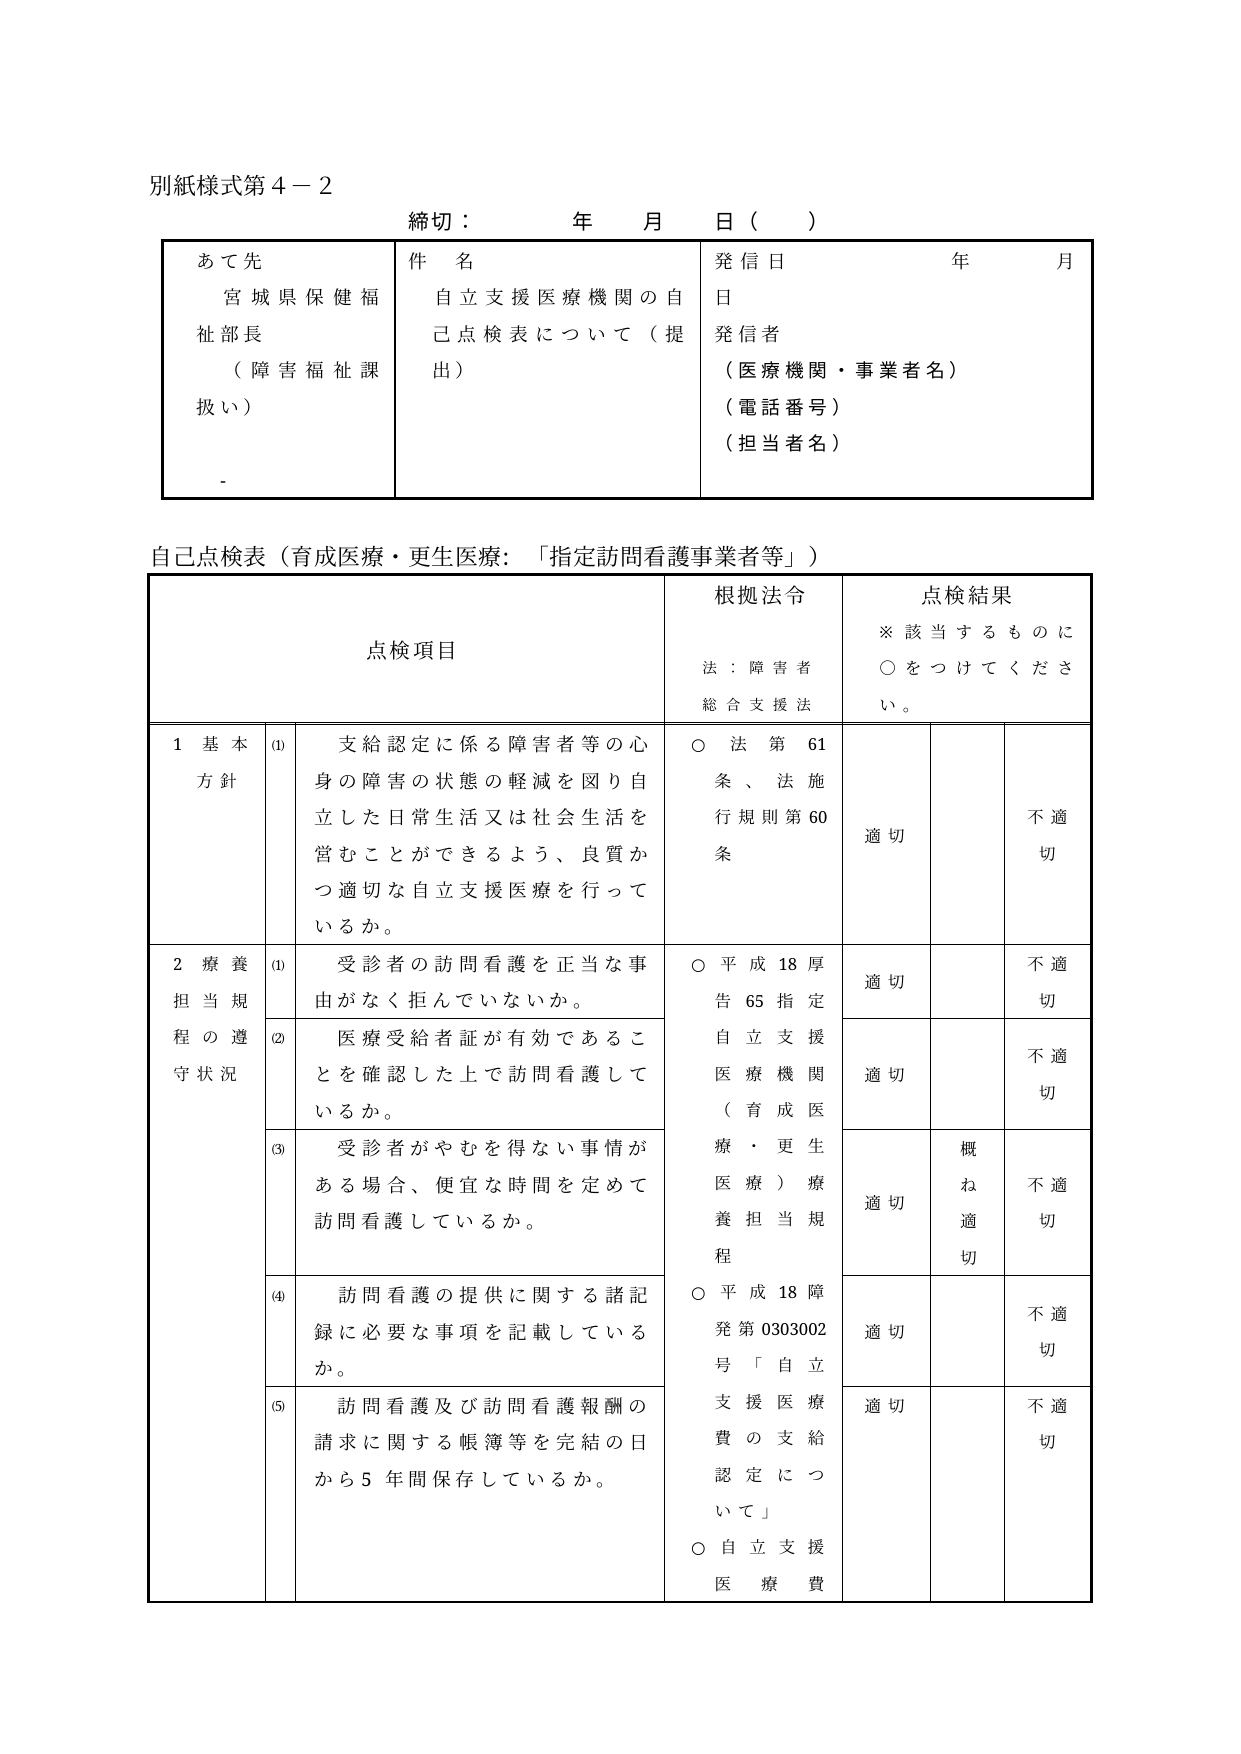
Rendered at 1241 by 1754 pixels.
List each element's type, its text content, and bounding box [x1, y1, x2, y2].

table_header 点検項目 [150, 576, 664, 722]
table_cell [931, 1387, 1004, 1601]
table_cell [931, 945, 1004, 1018]
table_cell [931, 725, 1004, 944]
table_cell ⑷ [266, 1276, 295, 1386]
table_cell [931, 1019, 1004, 1128]
table_cell 受診者がやむを得ない事情がある場合、便宜な時間を定めて訪問看護しているか。 [296, 1130, 664, 1275]
table_cell 不適切 [1005, 945, 1090, 1018]
table_cell 不適切 [1005, 1387, 1090, 1601]
table_cell 医療受給者証が有効であることを確認した上で訪問看護しているか。 [296, 1019, 664, 1128]
table_cell 適切 [843, 945, 930, 1018]
table_cell 不適切 [1005, 1019, 1090, 1128]
text 自己点検表（育成医療・更生医療:「指定訪問看護事業者等」） [149, 537, 1091, 573]
table_cell 適切 [843, 1019, 930, 1128]
table_cell 適切 [843, 1387, 930, 1601]
table_cell 支給認定に係る障害者等の心身の障害の状態の軽減を図り自立した日常生活又は社会生活を営むことができるよう、良質かつ適切な自立支援医療を行っているか。 [296, 725, 664, 944]
table_cell ⑶ [266, 1130, 295, 1275]
table_header 点検結果 ※該当するものに○をつけてください。 [843, 576, 1090, 722]
table_cell 2療養担当規程の遵守状況 [150, 945, 265, 1601]
table_header 根拠法令 法：障害者総合支援法 [665, 576, 842, 722]
table_header 件 名 自立支援医療機関の自己点検表について（提出） [396, 242, 700, 497]
text 別紙様式第４－２ [149, 166, 1091, 202]
table_cell 不適切 [1005, 1130, 1090, 1275]
table_cell ⑴ [266, 945, 295, 1018]
table_cell ○平成18厚告65指定自立支援医療機関（育成医療・更生医療）療養担当規程 ○平成18障発第0303002号「自立支援医療費の支給認定について」 ○自立支援医療費（育成医療・更生医療）支給認定実施要綱 [665, 945, 842, 1601]
table_cell 受診者の訪問看護を正当な事由がなく拒んでいないか。 [296, 945, 664, 1018]
table_cell [931, 1276, 1004, 1386]
table_cell ○法第61条、法施行規則第60条 [665, 725, 842, 944]
table_cell ⑵ [266, 1019, 295, 1128]
table_cell ⑴ [266, 725, 295, 944]
table_cell 不適切 [1005, 1276, 1090, 1386]
table_cell 訪問看護の提供に関する諸記録に必要な事項を記載しているか。 [296, 1276, 664, 1386]
table_cell 適切 [843, 1276, 930, 1386]
table_header 発信日 年 月 日 発信者 （医療機関・事業者名） （電話番号） （担当者名） [701, 242, 1091, 497]
table_cell 不適切 [1005, 725, 1090, 944]
table_cell ⑸ [266, 1387, 295, 1601]
table_cell 適切 [843, 725, 930, 944]
table_cell 適切 [843, 1130, 930, 1275]
table_cell 1基本方針 [150, 725, 265, 944]
text 締切： 年 月 日（ ） [149, 202, 1091, 239]
table_header あて先 宮城県保健福祉部長 （障害福祉課扱い） - [164, 242, 394, 497]
table_cell 概ね 適切 [931, 1130, 1004, 1275]
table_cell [296, 1387, 664, 1601]
